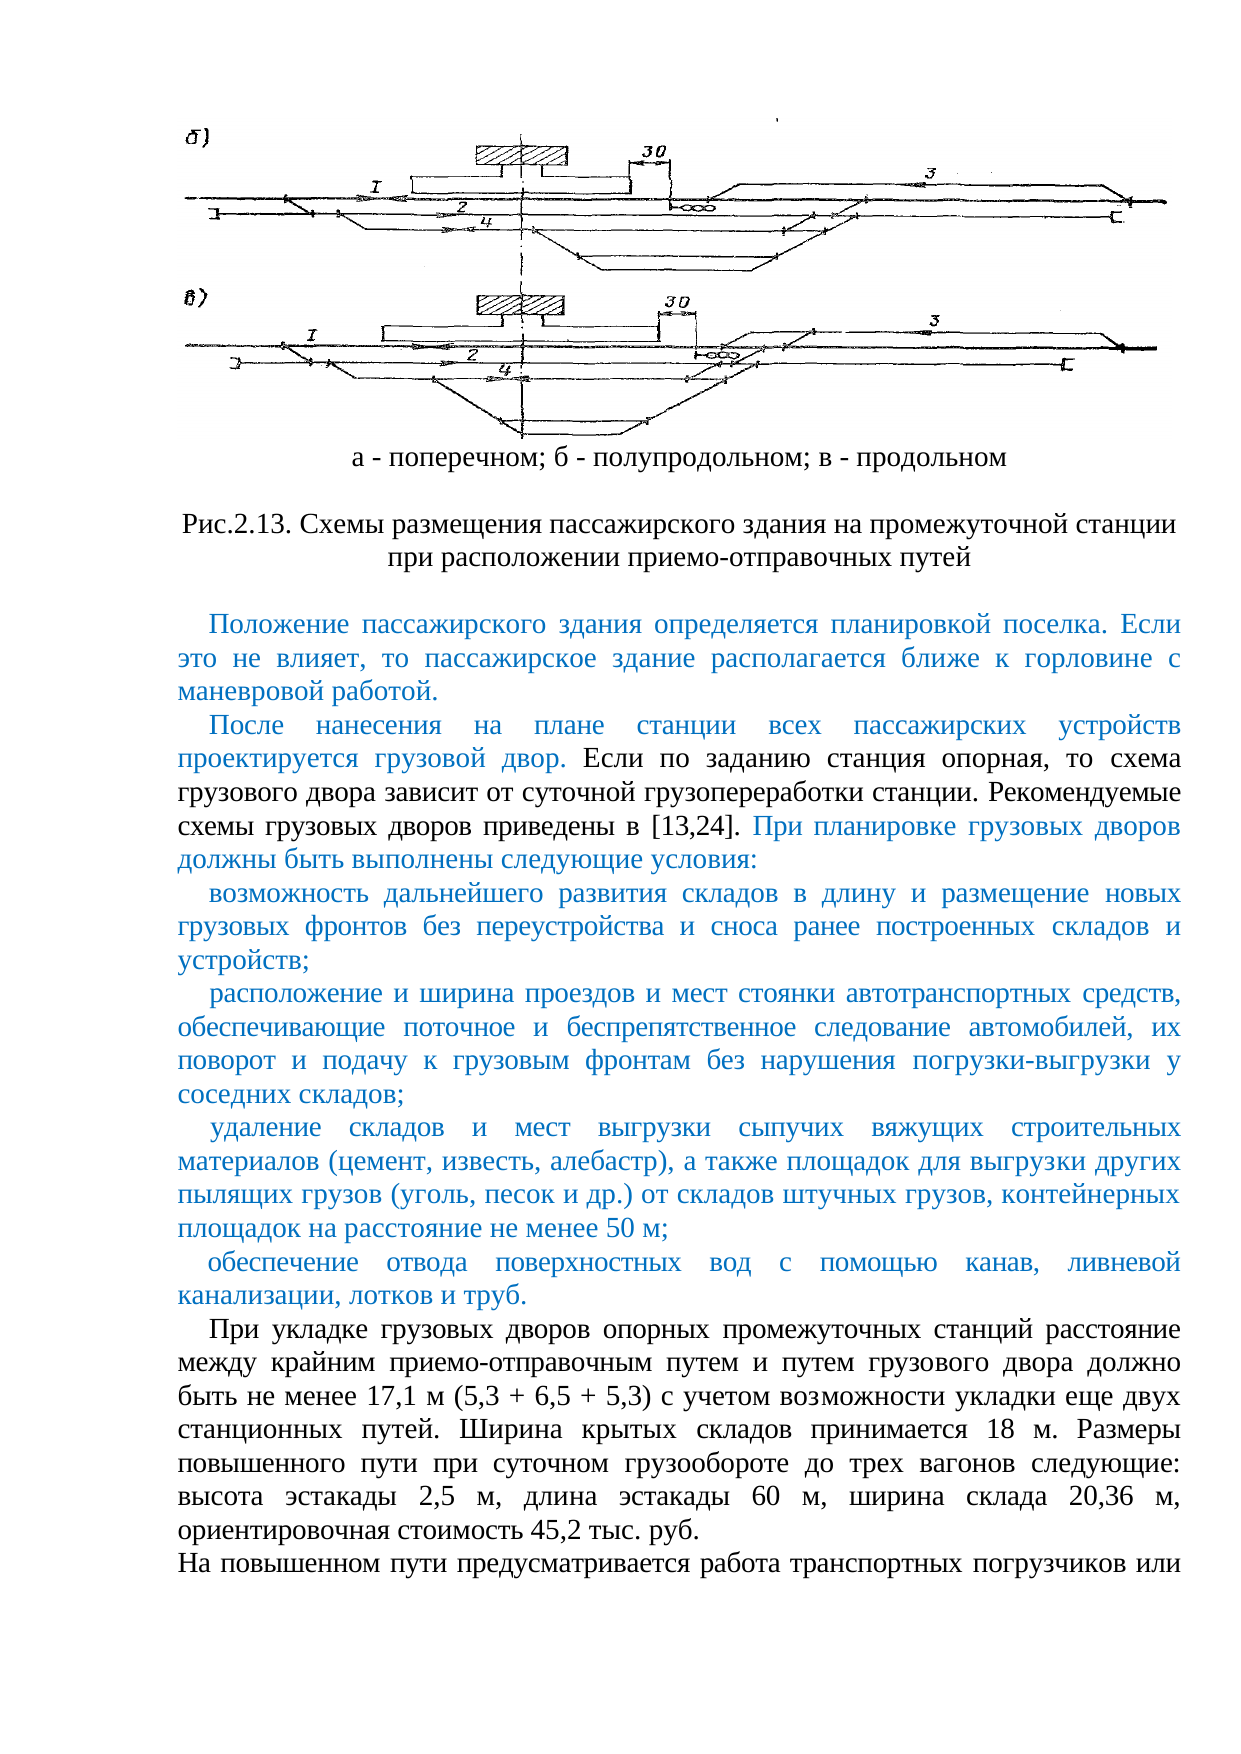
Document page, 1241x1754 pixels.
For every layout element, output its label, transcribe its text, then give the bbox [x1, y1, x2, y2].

text Рис.2.13. Схемы размещения пассажирского здания на промежуточной станции при расположении приемо-отправочных путей [177, 506, 1181, 573]
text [177, 1546, 1181, 1579]
text расположение и ширина проездов и мест стоянки автотранспортных средств, обеспечивающие поточное и беспрепятственное следование автомобилей, их поворот и подачу к грузовым фронтам без нарушения погрузки-выгрузки у соседних складов; [177, 975, 1181, 1109]
picture [177, 118, 1173, 439]
text а - поперечном; б - полупродольном; в - продольном [177, 439, 1181, 472]
text При укладке грузовых дворов опорных промежуточных станций расстояние между крайним приемо-отправочным путем и путем грузового двора должно быть не менее (5,3 + 6,5 + 5,3) с учетом возможности укладки еще двух станционных путей. Ширина крытых складов принимается . Размеры повышенного пути при суточном грузообороте до трех вагонов следующие: высота эстакады , длина эстакады , ширина склада , ориентировочная стоимость 45,2 тыс. руб. [177, 1311, 1181, 1546]
text обеспечение отвода поверхностных вод с помощью канав, ливневой канализации, лотков и труб. [177, 1244, 1181, 1311]
text возможность дальнейшего развития складов в длину и размещение новых грузовых фронтов без переустройства и сноса ранее построенных складов и устройств; [177, 875, 1181, 975]
text Положение пассажирского здания определяется планировкой поселка. Если это не влияет, то пассажирское здание располагается ближе к горловине с маневровой работой. [177, 606, 1181, 707]
text удаление складов и мест выгрузки сыпучих вяжущих строительных материалов (цемент, известь, алебастр), а также площадок для выгрузки других пылящих грузов (уголь, песок и др.) от складов штучных грузов, контейнерных площадок на расстояние не менее ; [177, 1109, 1181, 1244]
text После нанесения на плане станции всех пассажирских устройств проектируется грузовой двор. Если по заданию станция опорная, то схема грузового двора зависит от суточной грузопереработки станции. Рекомендуемые схемы грузовых дворов приведены в [13,24]. При планировке грузовых дворов должны быть выполнены следующие условия: [177, 707, 1181, 875]
